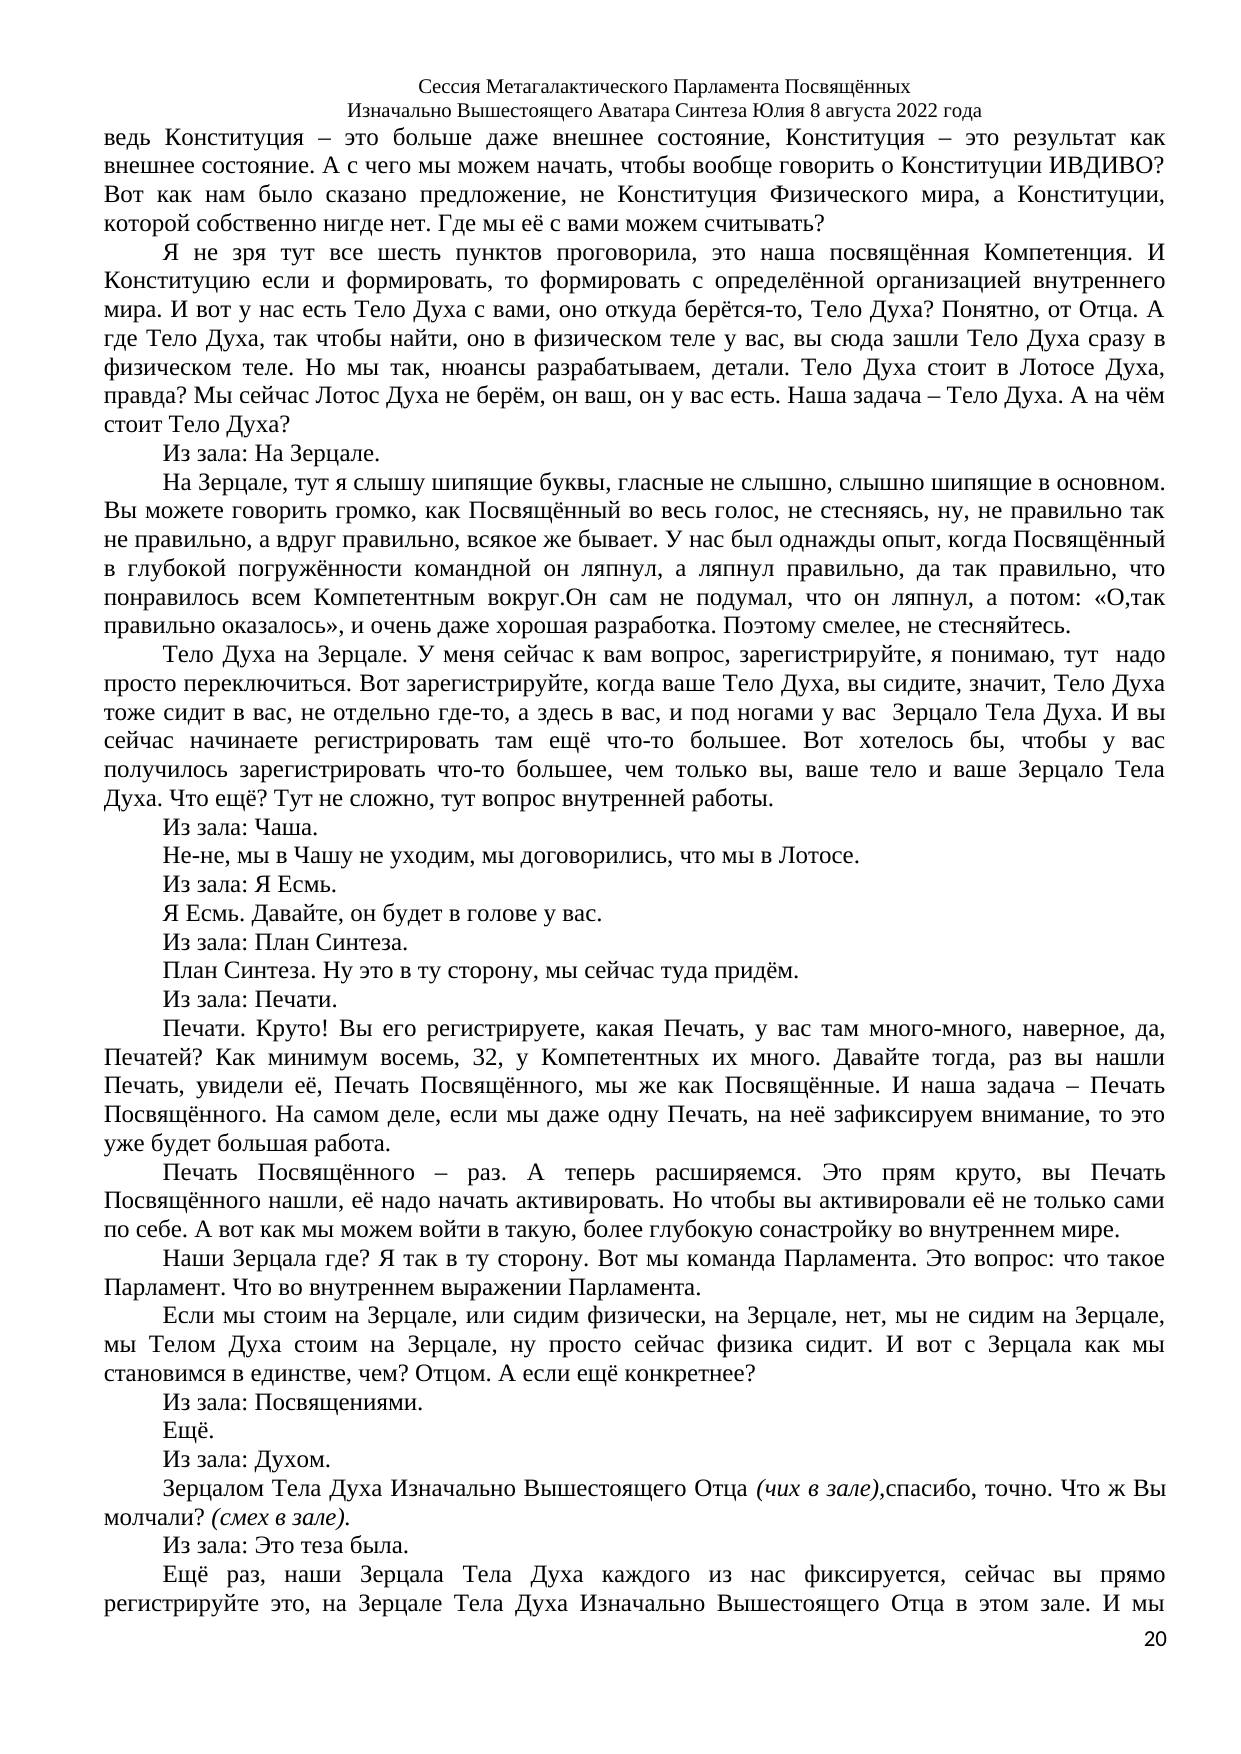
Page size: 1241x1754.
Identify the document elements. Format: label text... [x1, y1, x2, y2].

text Из зала: Это теза была. [103, 1531, 1167, 1559]
text Печати. Круто! Вы его регистрируете, какая Печать, у вас там много-много, наверное, да, Печатей? Как минимум восемь, 32, у Компетентных их много. Давайте тогда, раз вы нашли Печать, увидели её, Печать Посвящённого, мы же как Посвящённые. И наша задача – Печать Посвящённого. На самом деле, если мы даже одну Печать, на неё зафиксируем внимание, то это уже будет большая работа. [103, 1013, 1167, 1157]
text Я Есмь. Давайте, он будет в голове у вас. [103, 898, 1167, 927]
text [103, 1559, 1167, 1617]
text Наши Зерцала где? Я так в ту сторону. Вот мы команда Парламента. Это вопрос: что такое Парламент. Что во внутреннем выражении Парламента. [103, 1243, 1167, 1301]
text Печать Посвящённого – раз. А теперь расширяемся. Это прям круто, вы Печать Посвящённого нашли, её надо начать активировать. Но чтобы вы активировали её не только сами по себе. А вот как мы можем войти в такую, более глубокую сонастройку во внутреннем мире. [103, 1157, 1167, 1243]
text Не-не, мы в Чашу не уходим, мы договорились, что мы в Лотосе. [103, 841, 1167, 869]
text Из зала: Посвящениями. [103, 1387, 1167, 1416]
text Зерцалом Тела Духа Изначально Вышестоящего Отца (чих в зале),спасибо, точно. Что ж Вы молчали? (смех в зале). [103, 1473, 1167, 1531]
text Из зала: Чаша. [103, 812, 1167, 841]
text Из зала: На Зерцале. [103, 438, 1167, 467]
text Из зала: План Синтеза. [103, 927, 1167, 956]
text Ещё. [103, 1416, 1167, 1444]
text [103, 122, 1167, 237]
text Из зала: Я Есмь. [103, 869, 1167, 898]
text Тело Духа на Зерцале. У меня сейчас к вам вопрос, зарегистрируйте, я понимаю, тут надо просто переключиться. Вот зарегистрируйте, когда ваше Тело Духа, вы сидите, значит, Тело Духа тоже сидит в вас, не отдельно где-то, а здесь в вас, и под ногами у вас Зерцало Тела Духа. И вы сейчас начинаете регистрировать там ещё что-то большее. Вот хотелось бы, чтобы у вас получилось зарегистрировать что-то большее, чем только вы, ваше тело и ваше Зерцало Тела Духа. Что ещё? Тут не сложно, тут вопрос внутренней работы. [103, 639, 1167, 812]
text Из зала: Духом. [103, 1444, 1167, 1473]
text Я не зря тут все шесть пунктов проговорила, это наша посвящённая Компетенция. И Конституцию если и формировать, то формировать с определённой организацией внутреннего мира. И вот у нас есть Тело Духа с вами, оно откуда берётся-то, Тело Духа? Понятно, от Отца. А где Тело Духа, так чтобы найти, оно в физическом теле у вас, вы сюда зашли Тело Духа сразу в физическом теле. Но мы так, нюансы разрабатываем, детали. Тело Духа стоит в Лотосе Духа, правда? Мы сейчас Лотос Духа не берём, он ваш, он у вас есть. Наша задача – Тело Духа. А на чём стоит Тело Духа? [103, 237, 1167, 438]
text Если мы стоим на Зерцале, или сидим физически, на Зерцале, нет, мы не сидим на Зерцале, мы Телом Духа стоим на Зерцале, ну просто сейчас физика сидит. И вот с Зерцала как мы становимся в единстве, чем? Отцом. А если ещё конкретнее? [103, 1301, 1167, 1387]
text План Синтеза. Ну это в ту сторону, мы сейчас туда придём. [103, 956, 1167, 984]
text Из зала: Печати. [103, 984, 1167, 1013]
text На Зерцале, тут я слышу шипящие буквы, гласные не слышно, слышно шипящие в основном. Вы можете говорить громко, как Посвящённый во весь голос, не стесняясь, ну, не правильно так не правильно, а вдруг правильно, всякое же бывает. У нас был однажды опыт, когда Посвящённый в глубокой погружённости командной он ляпнул, а ляпнул правильно, да так правильно, что понравилось всем Компетентным вокруг.Он сам не подумал, что он ляпнул, а потом: «О,так правильно оказалось», и очень даже хорошая разработка. Поэтому смелее, не стесняйтесь. [103, 467, 1167, 639]
